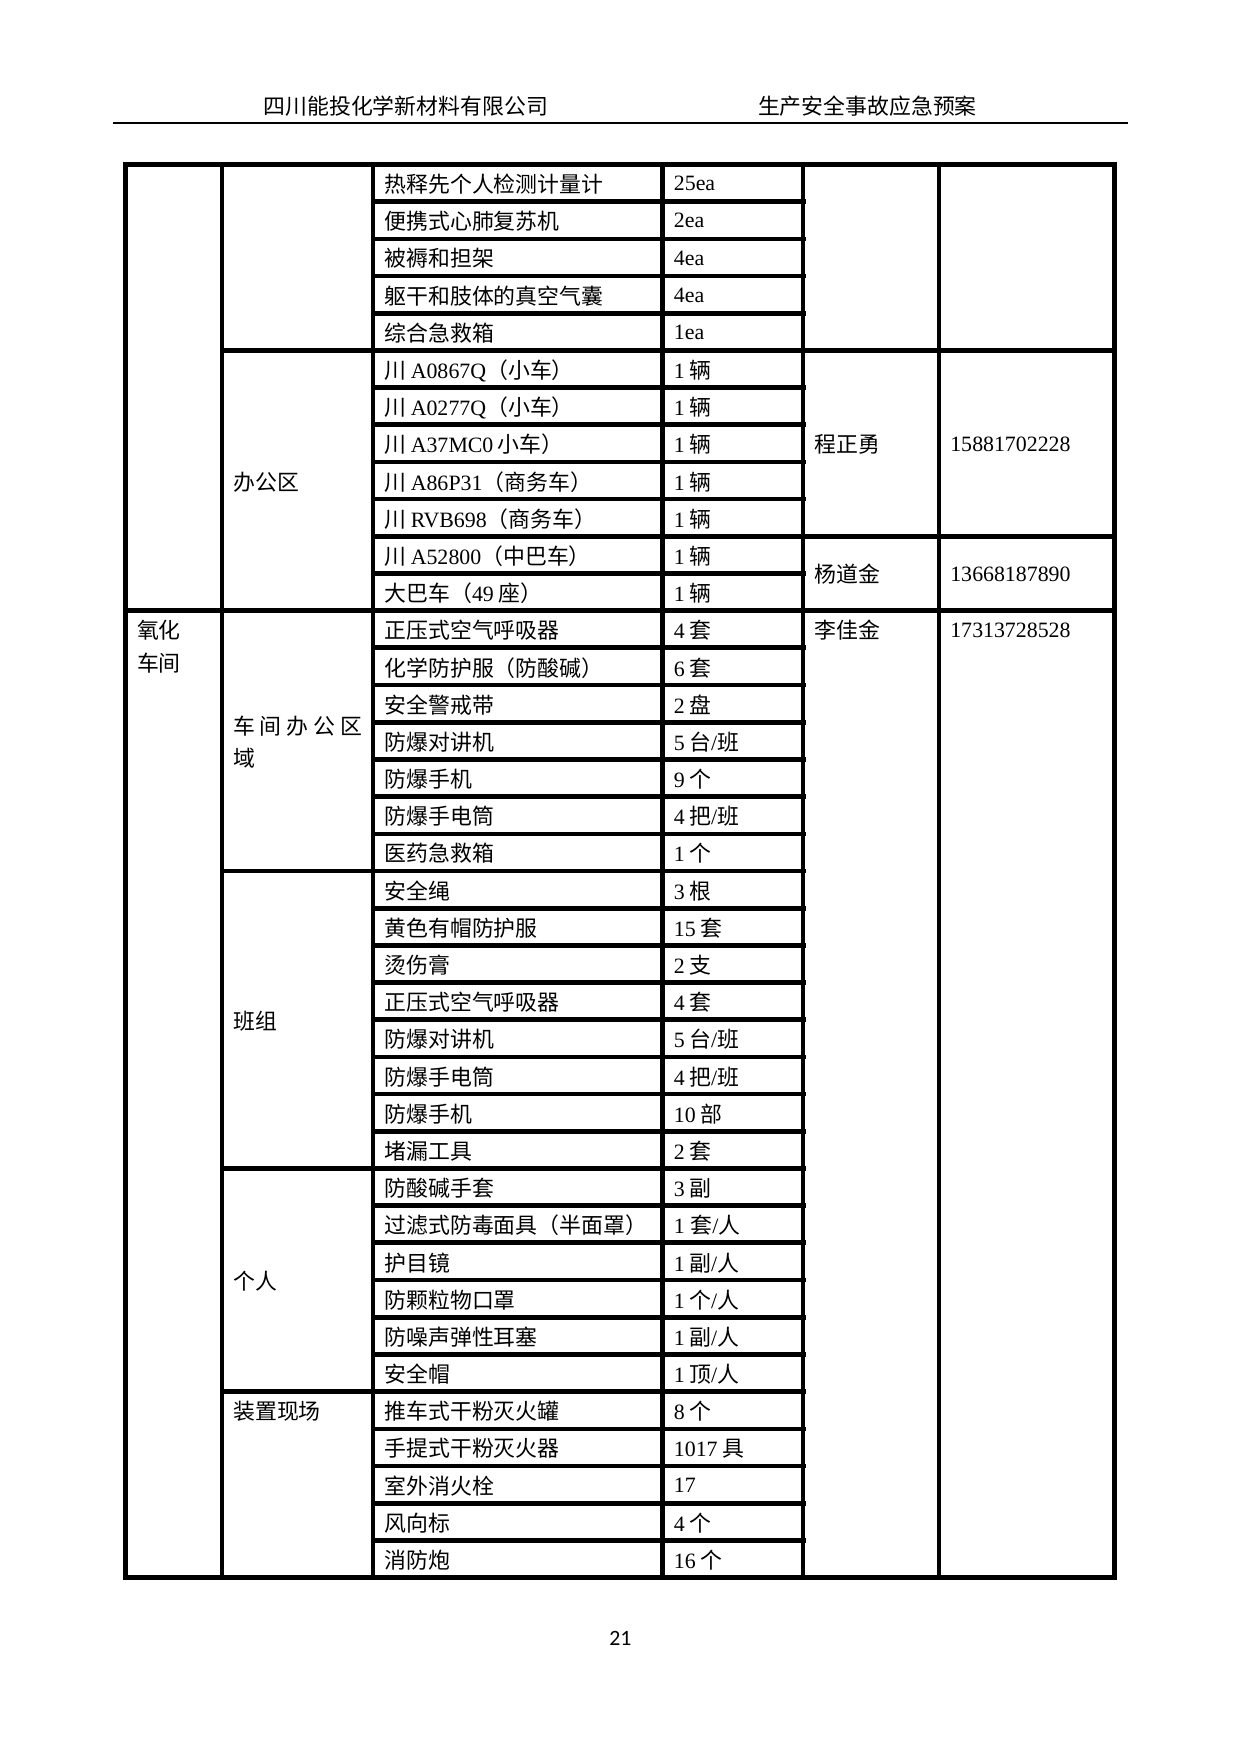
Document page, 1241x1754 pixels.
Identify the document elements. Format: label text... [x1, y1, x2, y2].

table_cell 25ea [665, 167, 801, 199]
table_cell 班组 [224, 873, 371, 1166]
table_cell 2ea [665, 204, 801, 236]
table_cell 1副/人 [665, 1320, 801, 1352]
table_cell 4个 [665, 1506, 801, 1538]
table_cell 黄色有帽防护服 [375, 911, 660, 943]
table_cell 防爆对讲机 [375, 725, 660, 757]
table_cell 1辆 [665, 501, 801, 534]
table_cell 4ea [665, 278, 801, 311]
table_cell 1辆 [665, 576, 801, 608]
table_cell 1个/人 [665, 1282, 801, 1315]
table_cell 1顶/人 [665, 1357, 801, 1389]
table_cell 手提式干粉灭火器 [375, 1431, 660, 1463]
table_cell 防噪声弹性耳塞 [375, 1320, 660, 1352]
table_cell 便携式心肺复苏机 [375, 204, 660, 236]
table_cell 李佳金 [805, 613, 937, 1575]
table_cell 3根 [665, 873, 801, 906]
table_cell 护目镜 [375, 1245, 660, 1278]
table_cell 17 [665, 1468, 801, 1501]
table_cell 大巴车（49座） [375, 576, 660, 608]
table_cell 防爆对讲机 [375, 1022, 660, 1054]
table_cell 化学防护服（防酸碱） [375, 650, 660, 683]
table_cell 川A0277Q（小车） [375, 390, 660, 422]
table_cell 1辆 [665, 390, 801, 422]
table_cell 川A37MC0小车） [375, 427, 660, 459]
table_cell 堵漏工具 [375, 1134, 660, 1166]
table_cell 办公区 [224, 353, 371, 608]
table_cell 2套 [665, 1134, 801, 1166]
table_cell 风向标 [375, 1506, 660, 1538]
table_cell 1ea [665, 316, 801, 348]
table_cell 装置现场 [224, 1394, 371, 1575]
table_cell 防颗粒物口罩 [375, 1282, 660, 1315]
table_cell 正压式空气呼吸器 [375, 613, 660, 645]
table_cell 躯干和肢体的真空气囊 [375, 278, 660, 311]
table_cell 正压式空气呼吸器 [375, 985, 660, 1017]
table_cell 防爆手电筒 [375, 1059, 660, 1092]
table_cell 氧化 车间 [128, 613, 220, 1575]
table_cell 川A86P31（商务车） [375, 464, 660, 497]
table_cell 5台/班 [665, 725, 801, 757]
table_cell 4把/班 [665, 1059, 801, 1092]
table_cell 4套 [665, 985, 801, 1017]
table_cell 防爆手电筒 [375, 799, 660, 831]
table_cell 1辆 [665, 427, 801, 459]
table_cell 5台/班 [665, 1022, 801, 1054]
table_cell 8个 [665, 1394, 801, 1426]
table_cell 防爆手机 [375, 1096, 660, 1129]
table_cell 消防炮 [375, 1543, 660, 1575]
table_cell 1辆 [665, 539, 801, 571]
table_cell 程正勇 [805, 353, 937, 534]
table_cell 1017具 [665, 1431, 801, 1463]
table_cell 防爆手机 [375, 762, 660, 794]
table_cell 防酸碱手套 [375, 1171, 660, 1203]
table_cell 杨道金 [805, 539, 937, 608]
table_cell 个人 [224, 1171, 371, 1389]
table_cell 被褥和担架 [375, 241, 660, 273]
table_cell 1个 [665, 836, 801, 868]
table_cell 1副/人 [665, 1245, 801, 1278]
table_cell 2支 [665, 948, 801, 980]
table_cell 9个 [665, 762, 801, 794]
table_cell 15套 [665, 911, 801, 943]
table_cell 川RVB698（商务车） [375, 501, 660, 534]
table_cell 安全警戒带 [375, 687, 660, 720]
table_cell 过滤式防毒面具（半面罩） [375, 1208, 660, 1240]
table_cell 10部 [665, 1096, 801, 1129]
table_cell 川A52800（中巴车） [375, 539, 660, 571]
table_cell 安全绳 [375, 873, 660, 906]
table_cell 川A0867Q（小车） [375, 353, 660, 385]
table_cell 医药急救箱 [375, 836, 660, 868]
table_cell 4把/班 [665, 799, 801, 831]
table_cell 1辆 [665, 353, 801, 385]
table_cell 车间办公区域 [224, 613, 371, 868]
table_cell 室外消火栓 [375, 1468, 660, 1501]
table_cell 16个 [665, 1543, 801, 1575]
table_cell 6套 [665, 650, 801, 683]
table_cell 推车式干粉灭火罐 [375, 1394, 660, 1426]
table_cell 烫伤膏 [375, 948, 660, 980]
table_cell 17313728528 [941, 613, 1112, 1575]
table_cell 13668187890 [941, 539, 1112, 608]
table_cell 4ea [665, 241, 801, 273]
table_cell 2盘 [665, 687, 801, 720]
table_cell 3副 [665, 1171, 801, 1203]
table_cell 综合急救箱 [375, 316, 660, 348]
table_cell 1辆 [665, 464, 801, 497]
table_cell 1 套/人 [665, 1208, 801, 1240]
table_cell 4套 [665, 613, 801, 645]
table_cell 15881702228 [941, 353, 1112, 534]
table_cell 热释先个人检测计量计 [375, 167, 660, 199]
table_cell 安全帽 [375, 1357, 660, 1389]
